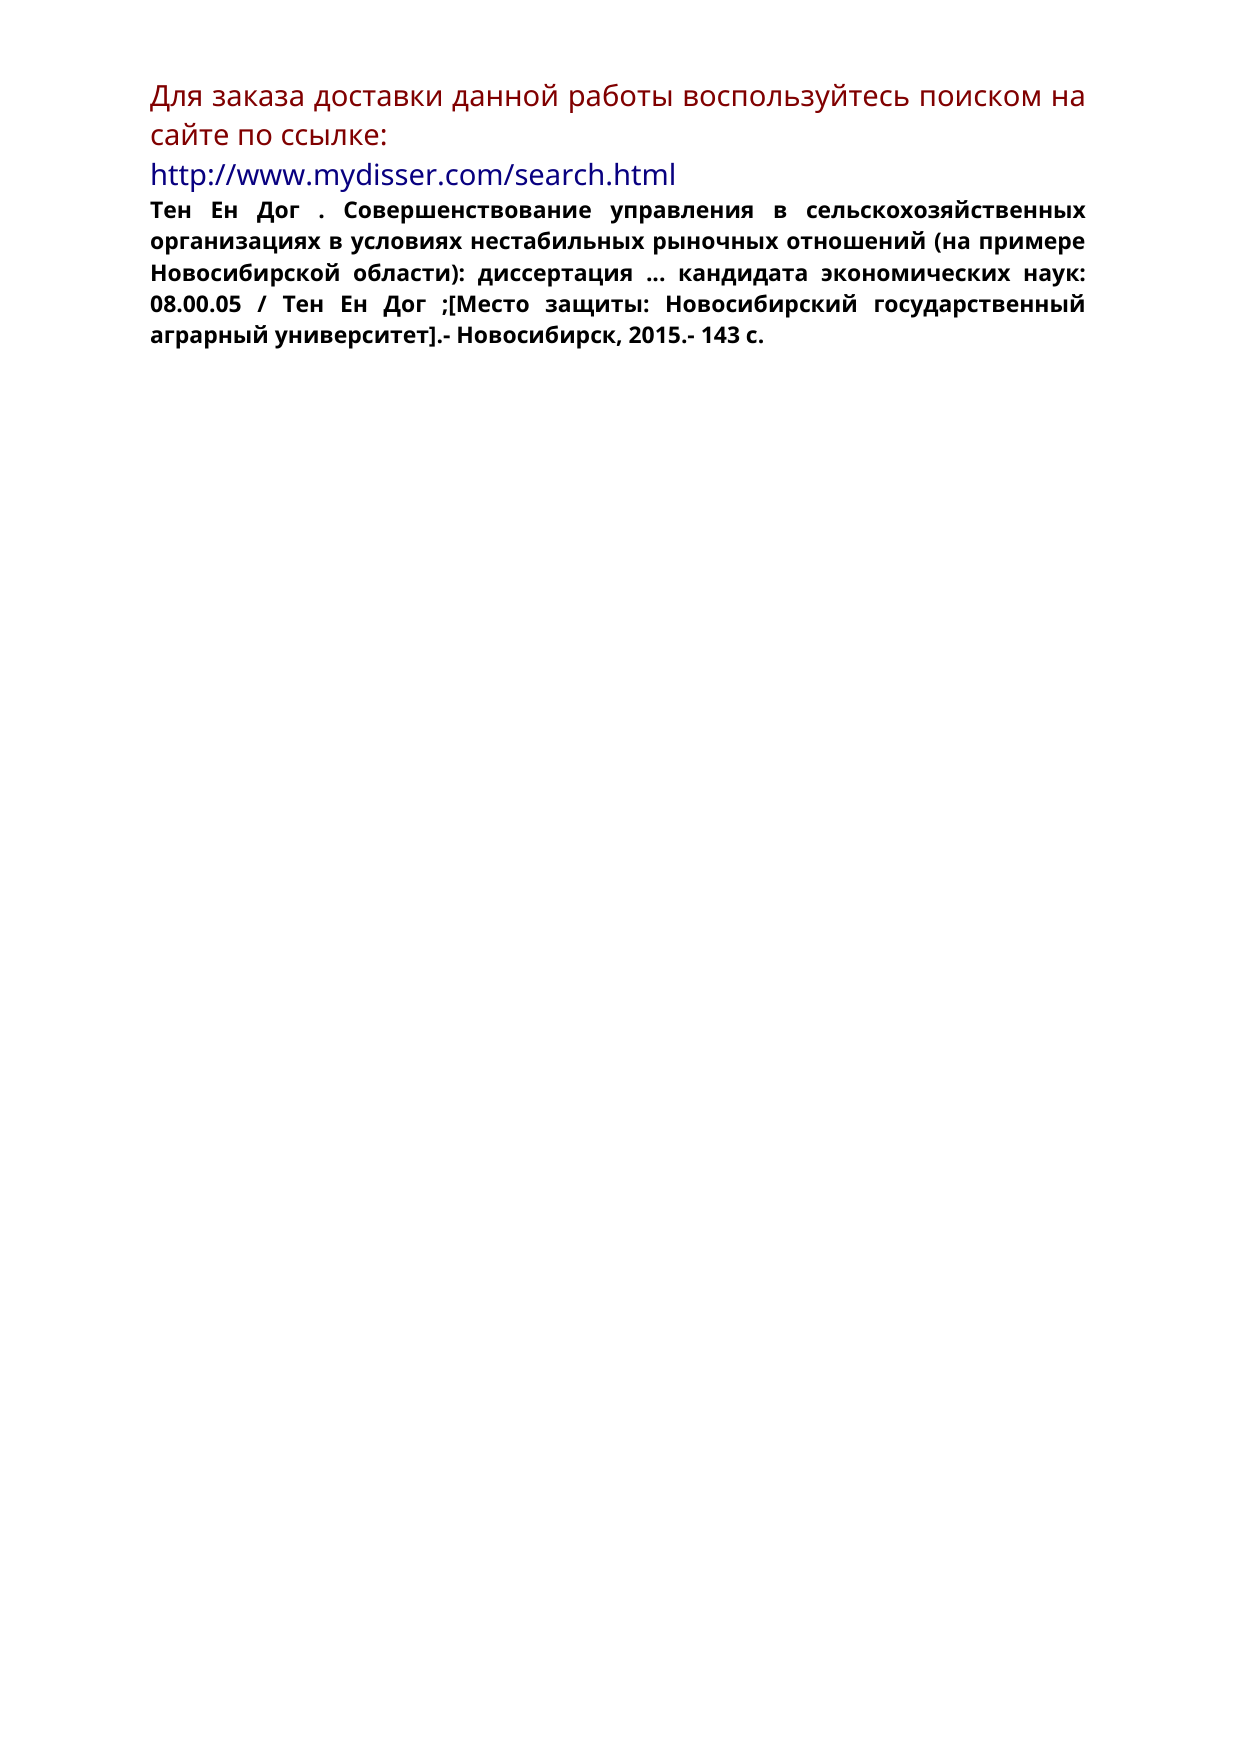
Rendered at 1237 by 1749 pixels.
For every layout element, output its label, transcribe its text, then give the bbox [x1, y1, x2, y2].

text Тен Ен Дог . Совершенствование управления в сельскохозяйственных организациях в условиях нестабильных рыночных отношений (на примере Новосибирской области): диссертация ... кандидата экономических наук: 08.00.05 / Тен Ен Дог ;[Место защиты: Новосибирский государственный аграрный университет].- Новосибирск, 2015.- 143 с. [150, 194, 1086, 350]
